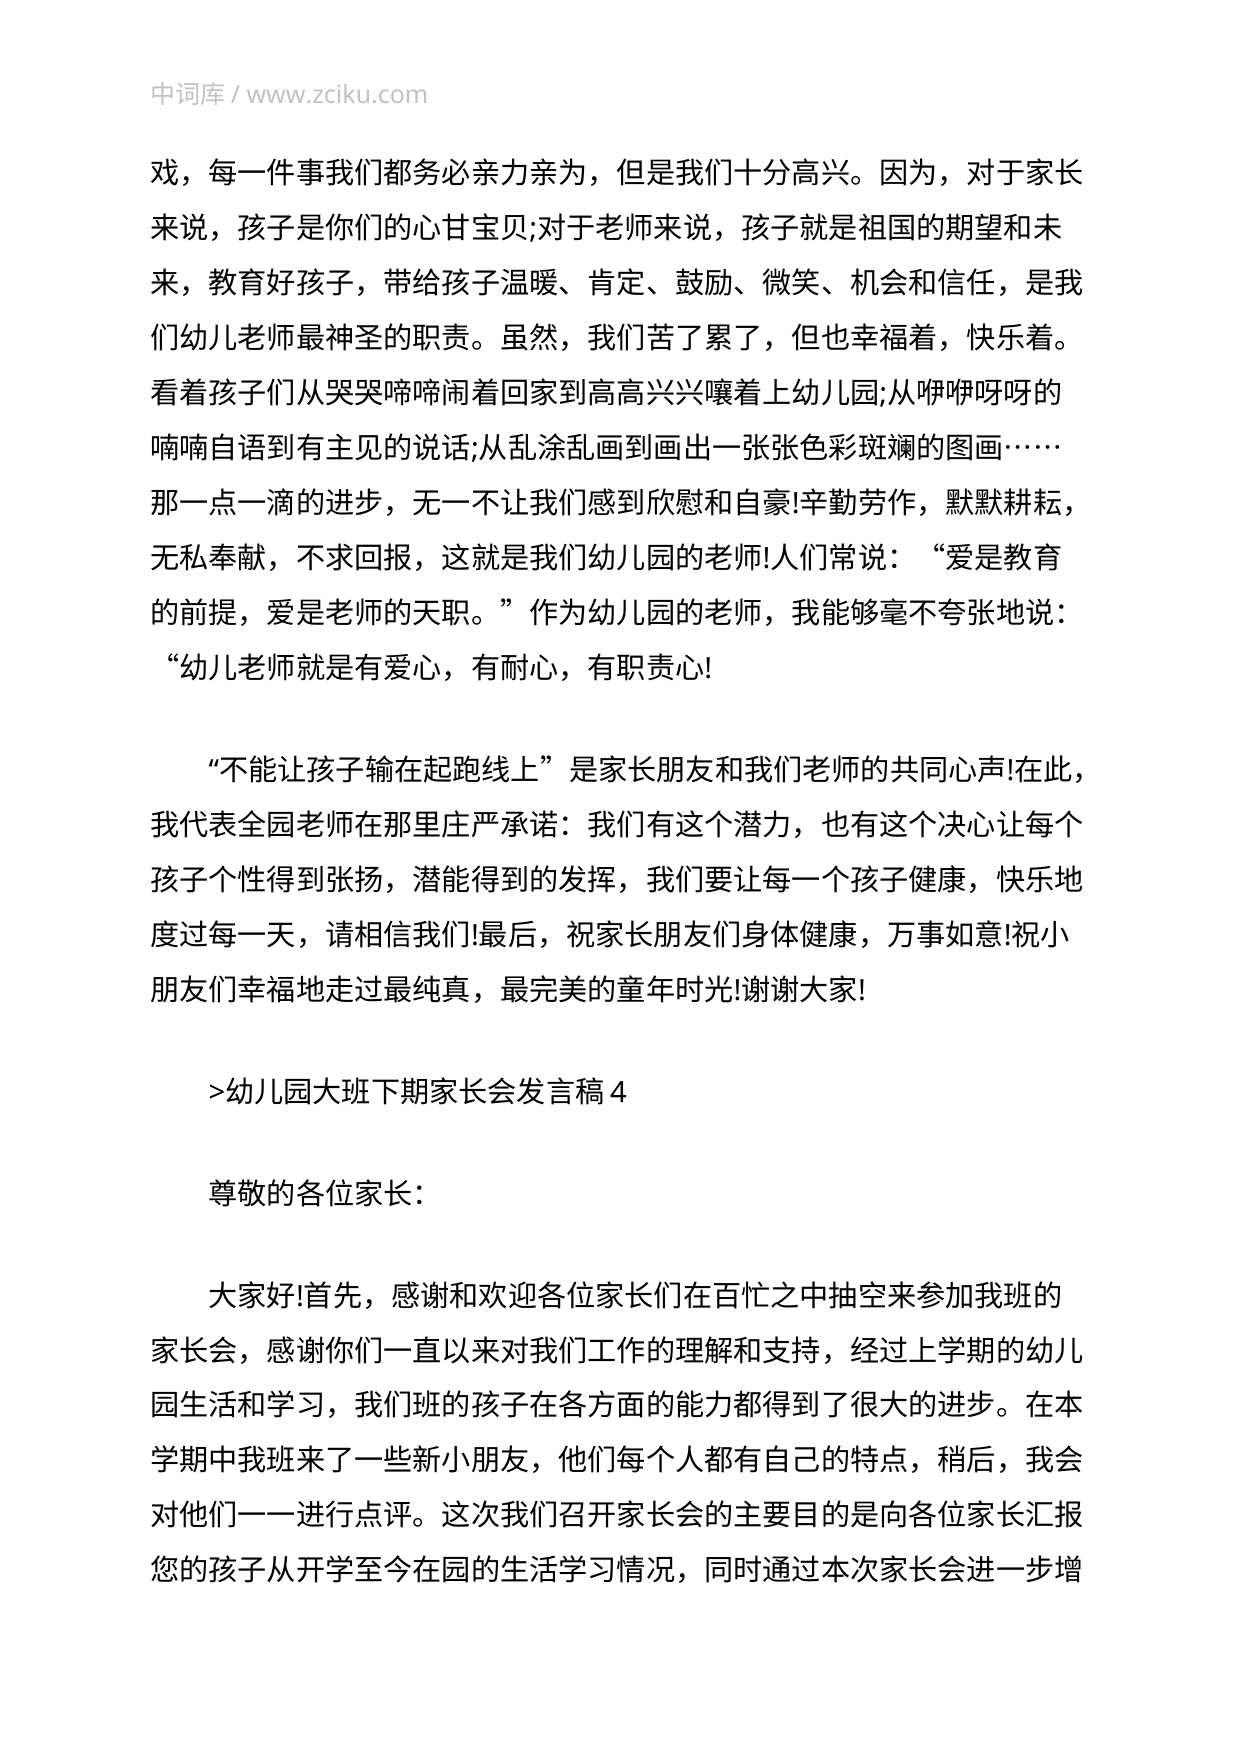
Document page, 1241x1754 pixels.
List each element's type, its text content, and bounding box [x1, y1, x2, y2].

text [150, 150, 1090, 687]
text “不能让孩子输在起跑线上”是家长朋友和我们老师的共同心声!在此，我代表全园老师在那里庄严承诺：我们有这个潜力，也有这个决心让每个孩子个性得到张扬，潜能得到的发挥，我们要让每一个孩子健康，快乐地度过每一天，请相信我们!最后，祝家长朋友们身体健康，万事如意!祝小朋友们幸福地走过最纯真，最完美的童年时光!谢谢大家! [150, 747, 1090, 1009]
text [150, 1272, 1090, 1589]
text 尊敬的各位家长： [150, 1170, 1090, 1213]
text >幼儿园大班下期家长会发言稿4 [150, 1068, 1090, 1111]
